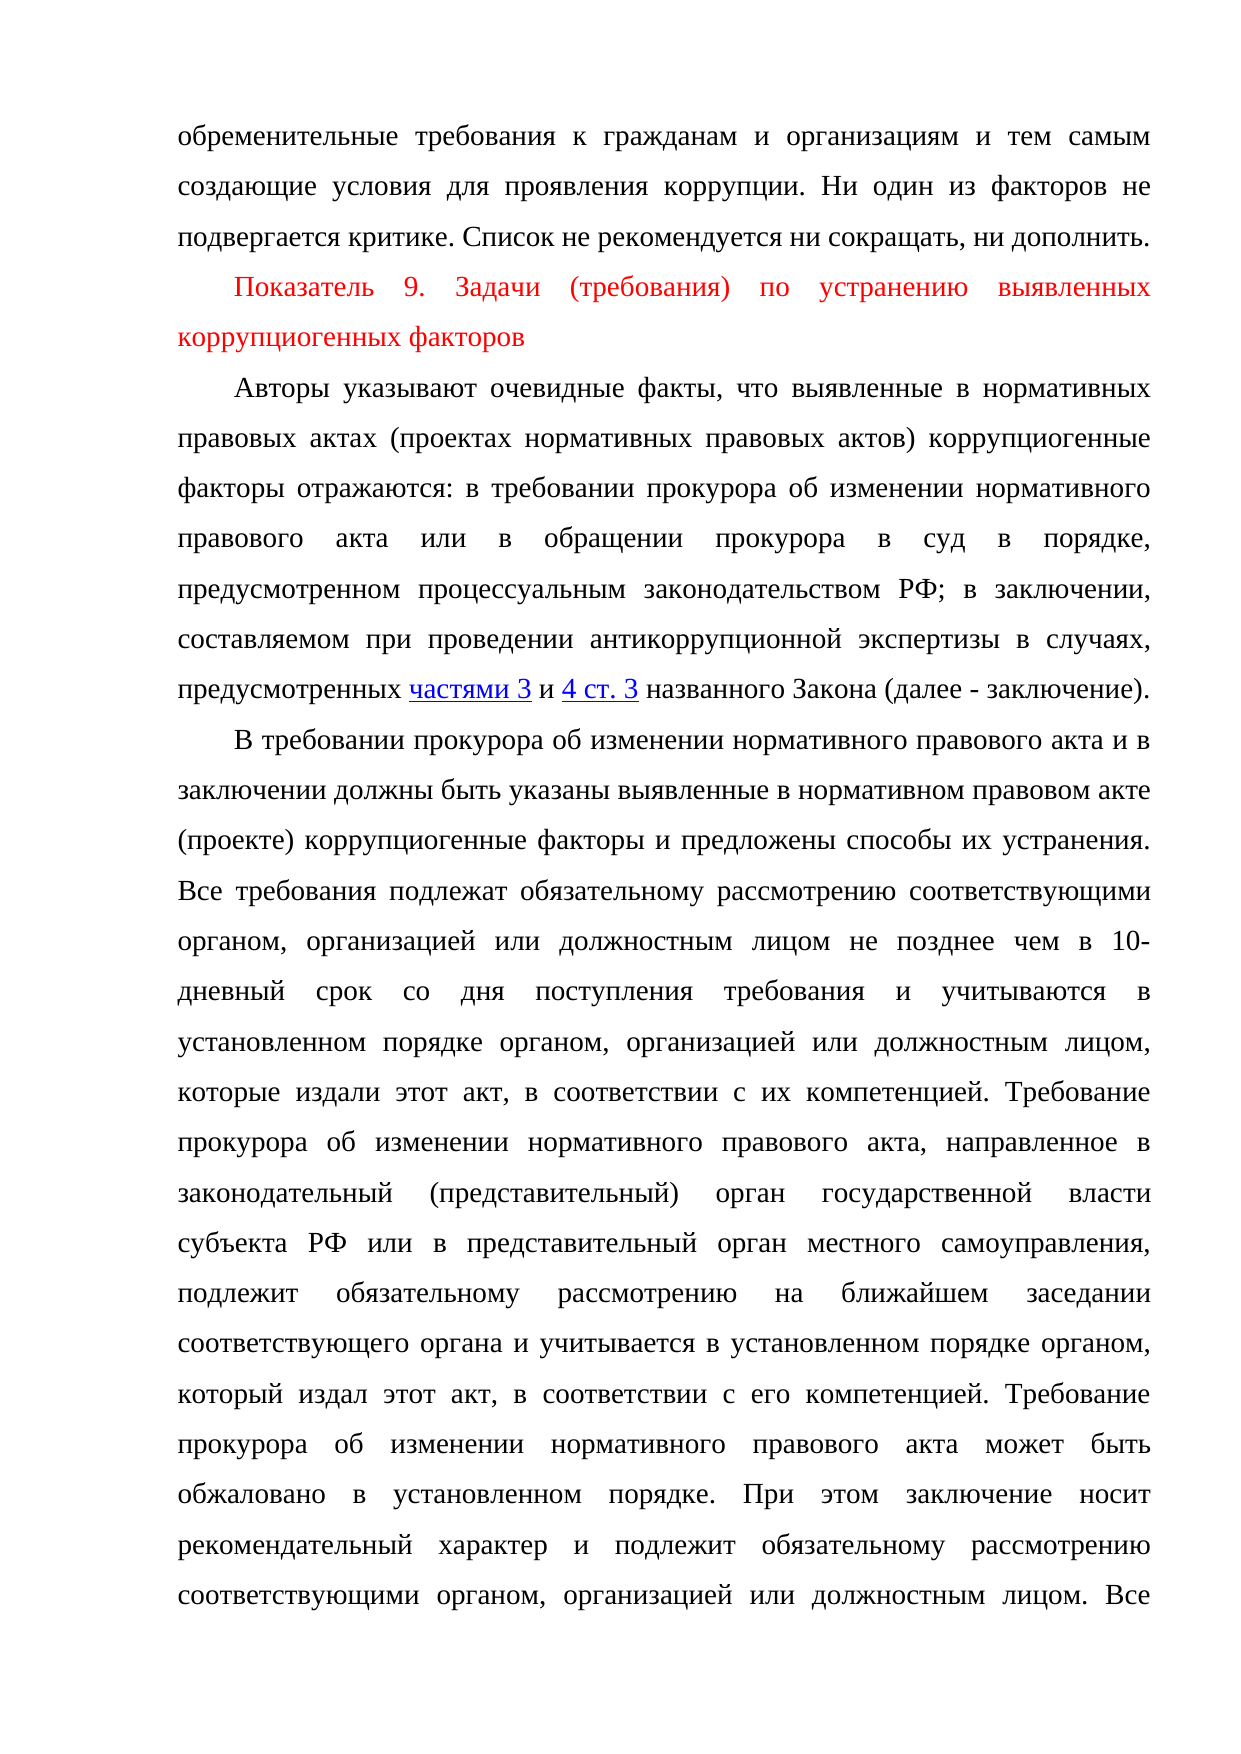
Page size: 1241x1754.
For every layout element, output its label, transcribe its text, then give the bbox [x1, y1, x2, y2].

text Авторы указывают очевидные факты, что выявленные в нормативных правовых актах (проектах нормативных правовых актов) коррупциогенные факторы отражаются: в требовании прокурора об изменении нормативного правового акта или в обращении прокурора в суд в порядке, предусмотренном процессуальным законодательством РФ; в заключении, составляемом при проведении антикоррупционной экспертизы в случаях, предусмотренных частями 3 и 4 ст. 3 названного Закона (далее - заключение). [177, 370, 1152, 705]
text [177, 118, 1152, 252]
text Показатель 9. Задачи (требования) по устранению выявленных коррупциогенных факторов [177, 269, 1152, 353]
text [177, 722, 1152, 1611]
